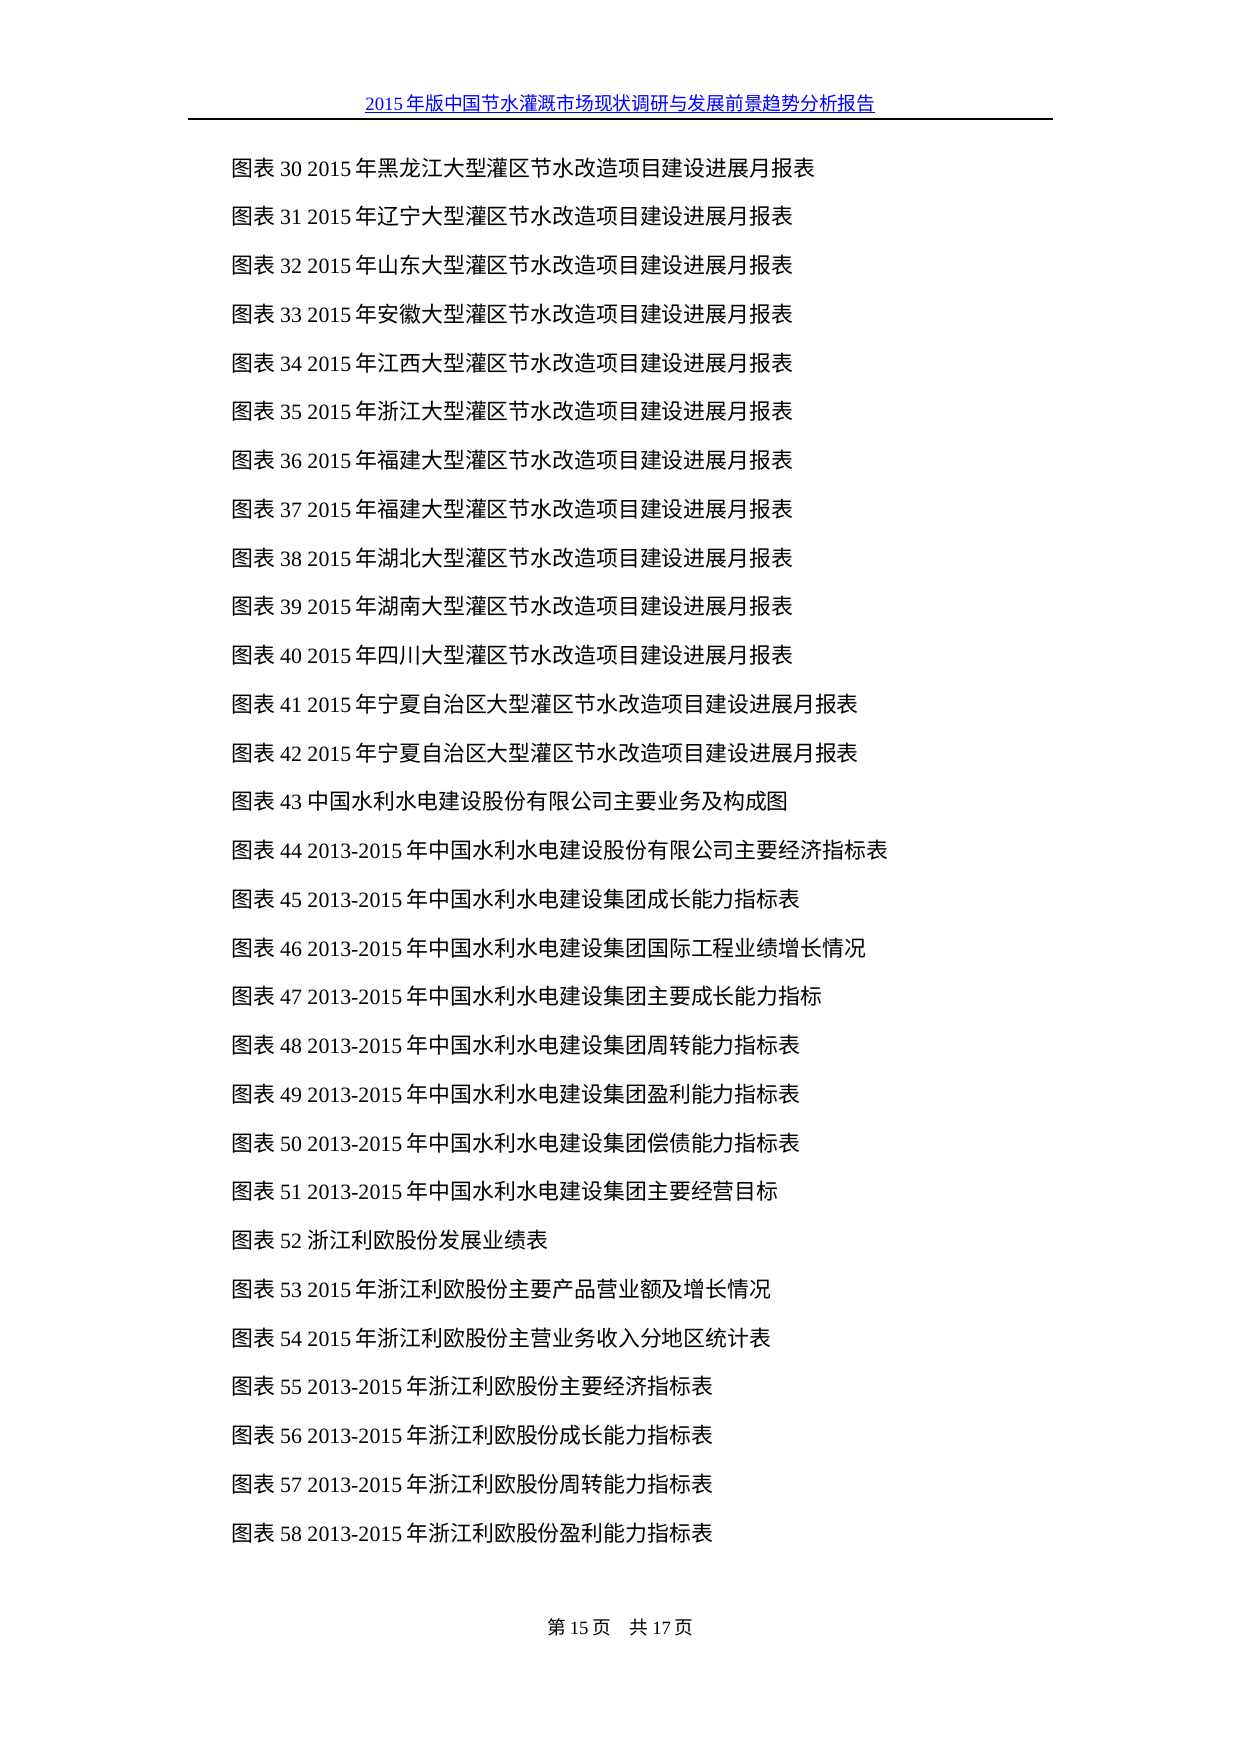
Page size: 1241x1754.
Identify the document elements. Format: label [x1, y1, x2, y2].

text [187, 150, 1053, 1548]
